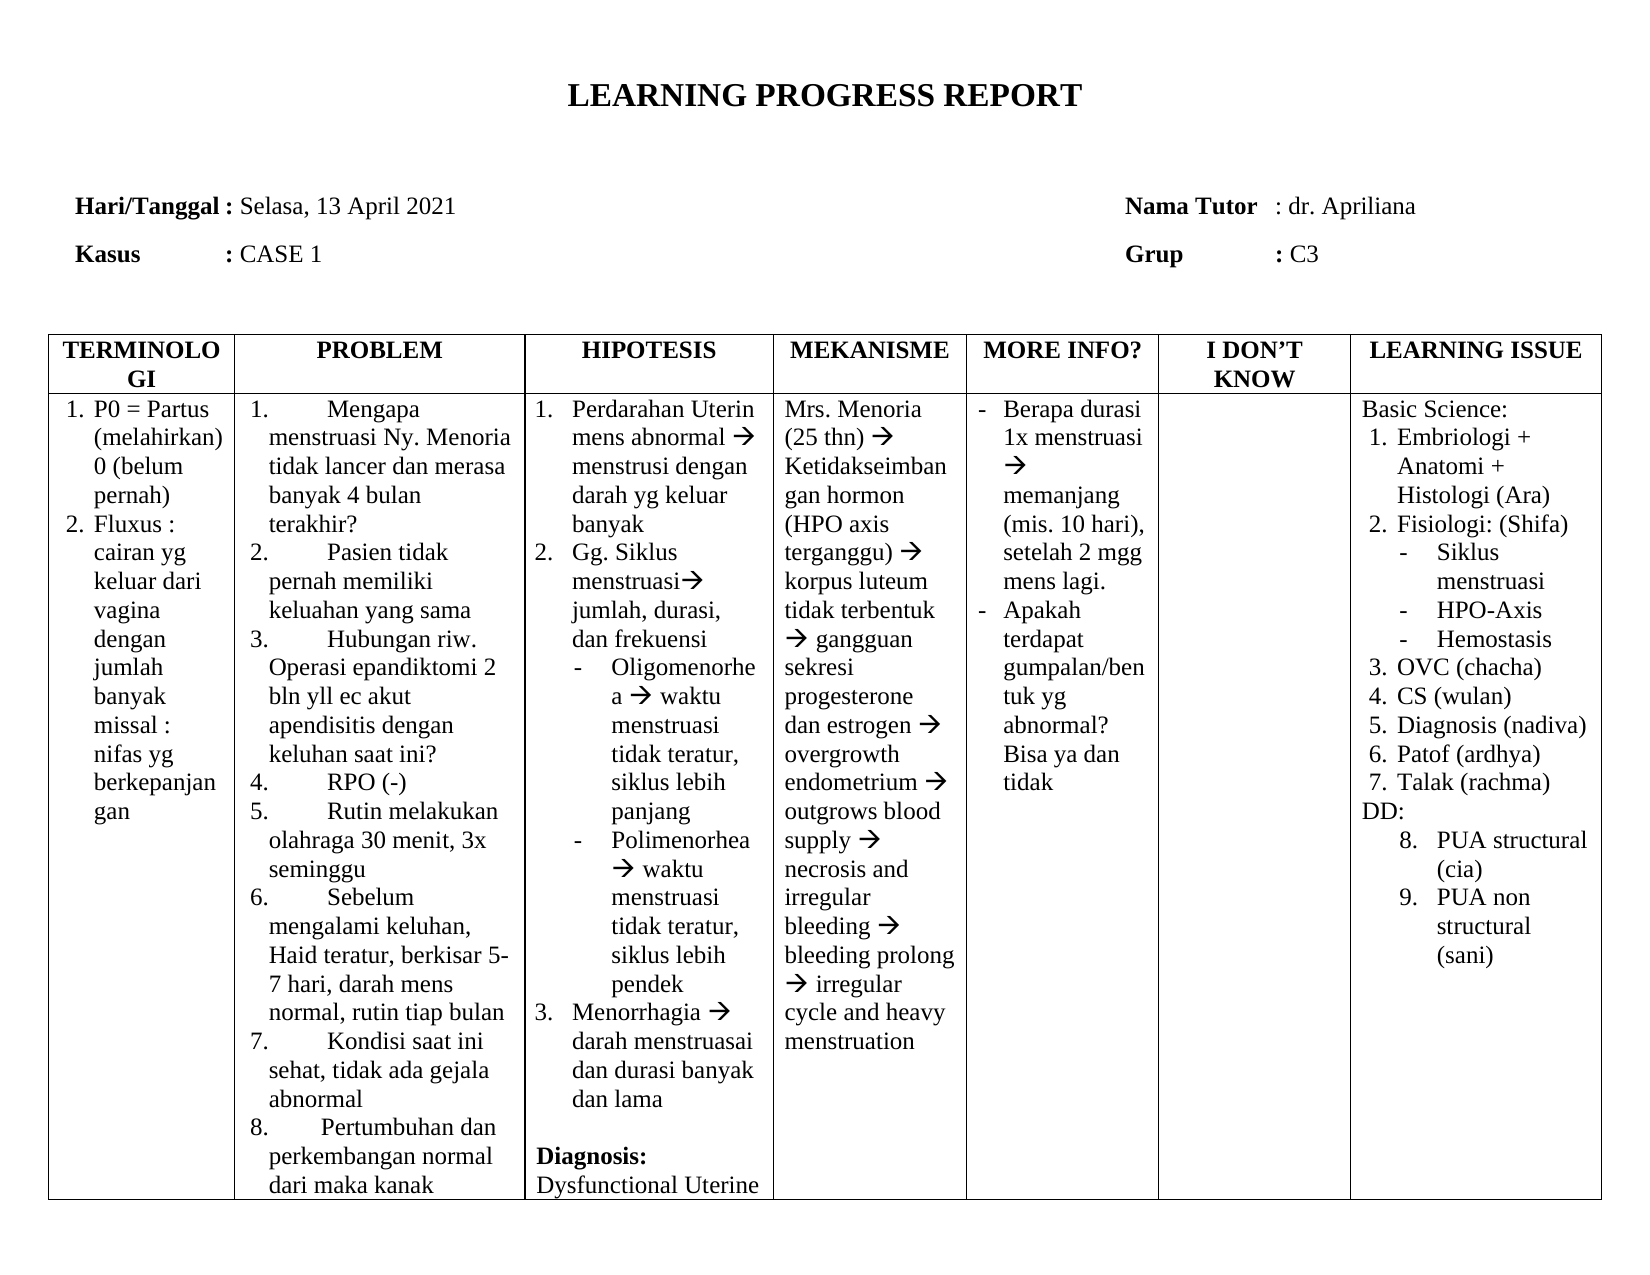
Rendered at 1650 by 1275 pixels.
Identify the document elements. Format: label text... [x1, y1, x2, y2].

text Kasus : CASE 1 Grup : C3 [75, 239, 1575, 267]
table_header I DON’T KNOW [1159, 335, 1350, 393]
table_header TERMINOLOGI [49, 335, 234, 393]
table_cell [1351, 394, 1601, 1199]
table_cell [967, 394, 1158, 1199]
table_header HIPOTESIS [526, 335, 773, 393]
table_cell [1159, 394, 1350, 1199]
table_header MEKANISME [774, 335, 966, 393]
table_header PROBLEM [235, 335, 524, 393]
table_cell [235, 394, 524, 1199]
table_header LEARNING ISSUE [1351, 335, 1601, 393]
text LEARNING PROGRESS REPORT [75, 75, 1575, 113]
text Hari/Tanggal : Selasa, 13 April 2021 Nama Tutor : dr. Apriliana [75, 191, 1575, 220]
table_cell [526, 394, 773, 1199]
table_header MORE INFO? [967, 335, 1158, 393]
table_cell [774, 394, 966, 1199]
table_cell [49, 394, 234, 1199]
